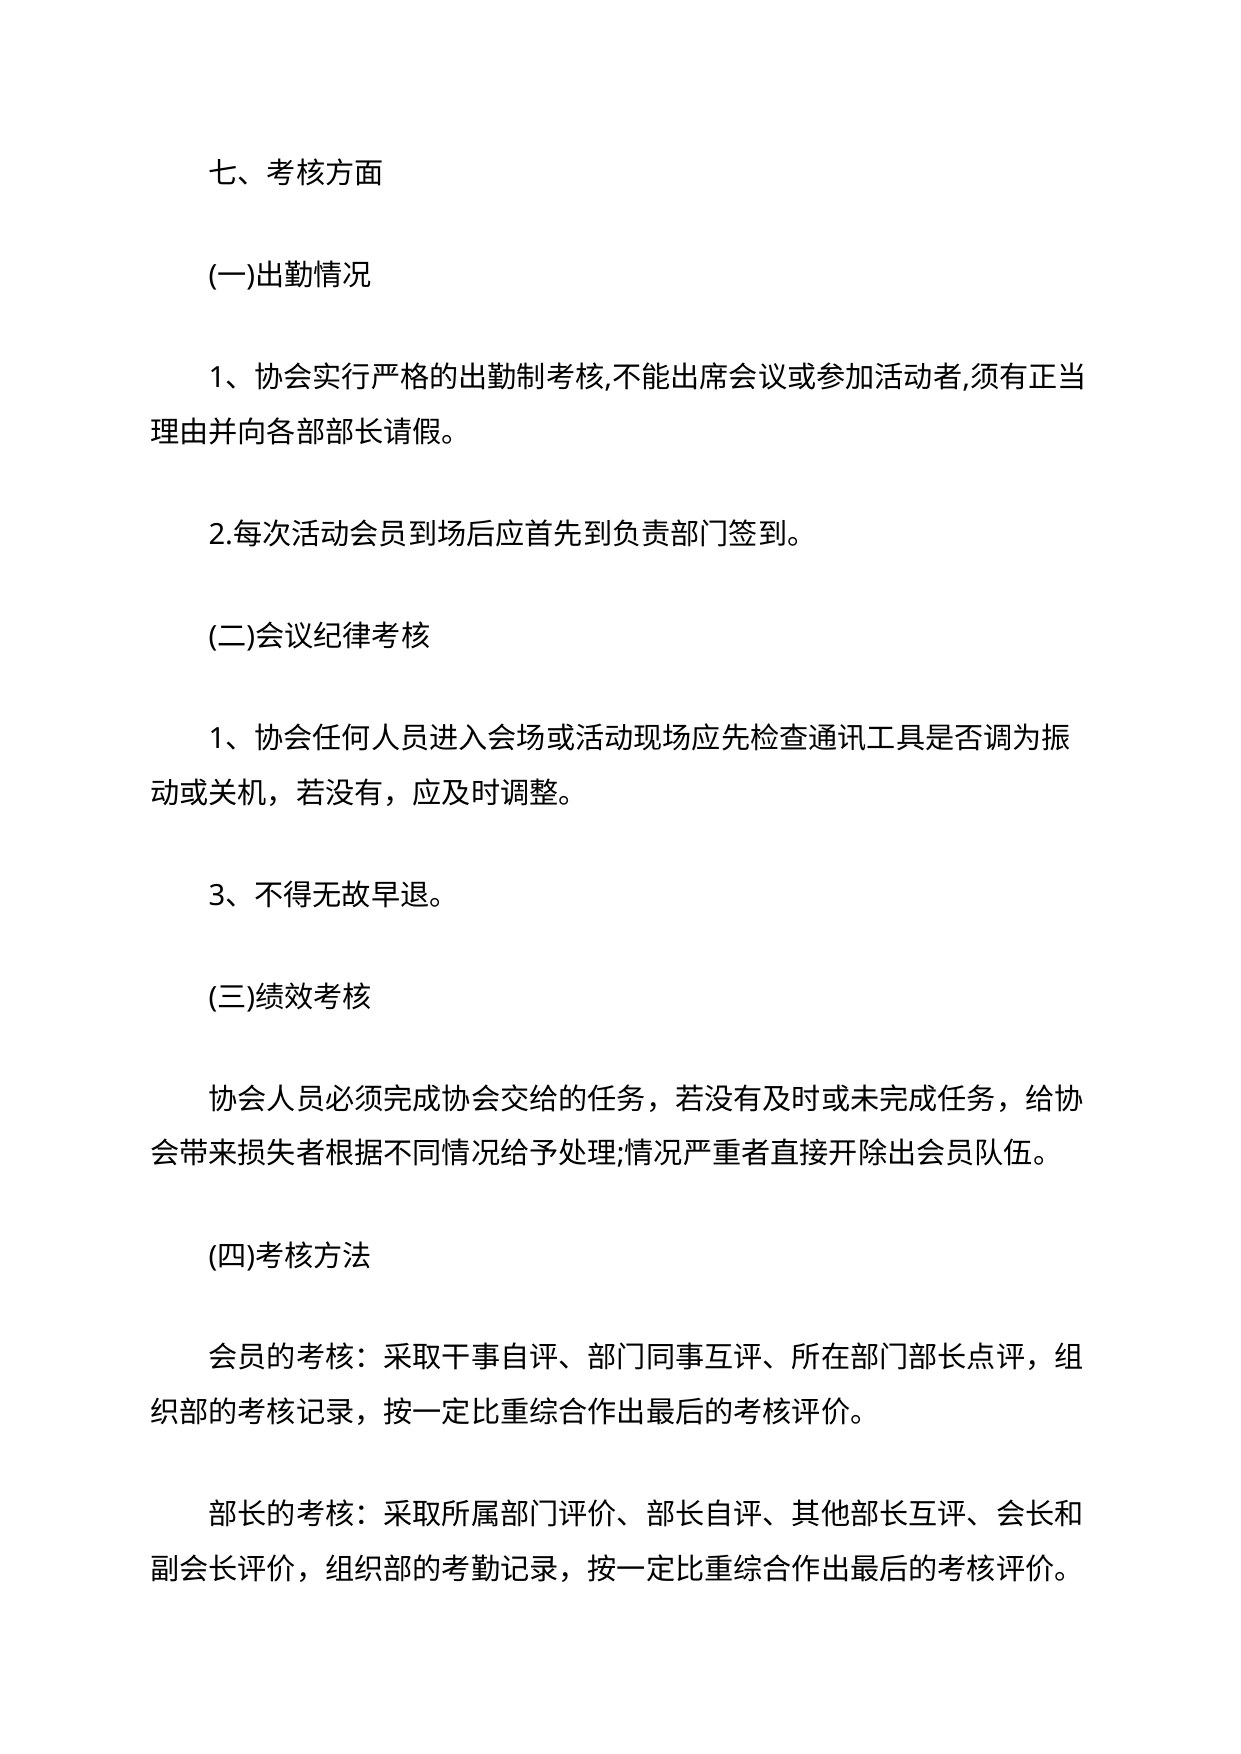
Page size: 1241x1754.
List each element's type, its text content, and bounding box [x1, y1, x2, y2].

text (二)会议纪律考核 [150, 612, 1090, 655]
text 会员的考核：采取干事自评、部门同事互评、所在部门部长点评，组织部的考核记录，按一定比重综合作出最后的考核评价。 [150, 1334, 1090, 1431]
text (四)考核方法 [150, 1232, 1090, 1274]
text 部长的考核：采取所属部门评价、部长自评、其他部长互评、会长和副会长评价，组织部的考勤记录，按一定比重综合作出最后的考核评价。 [150, 1491, 1090, 1588]
text (一)出勤情况 [150, 252, 1090, 294]
text (三)绩效考核 [150, 973, 1090, 1016]
text 1、协会实行严格的出勤制考核,不能出席会议或参加活动者,须有正当理由并向各部部长请假。 [150, 354, 1090, 451]
text 七、考核方面 [150, 150, 1090, 192]
text 1、协会任何人员进入会场或活动现场应先检查通讯工具是否调为振动或关机，若没有，应及时调整。 [150, 714, 1090, 812]
text 3、不得无故早退。 [150, 871, 1090, 914]
text 2.每次活动会员到场后应首先到负责部门签到。 [150, 511, 1090, 553]
text 协会人员必须完成协会交给的任务，若没有及时或未完成任务，给协会带来损失者根据不同情况给予处理;情况严重者直接开除出会员队伍。 [150, 1075, 1090, 1172]
